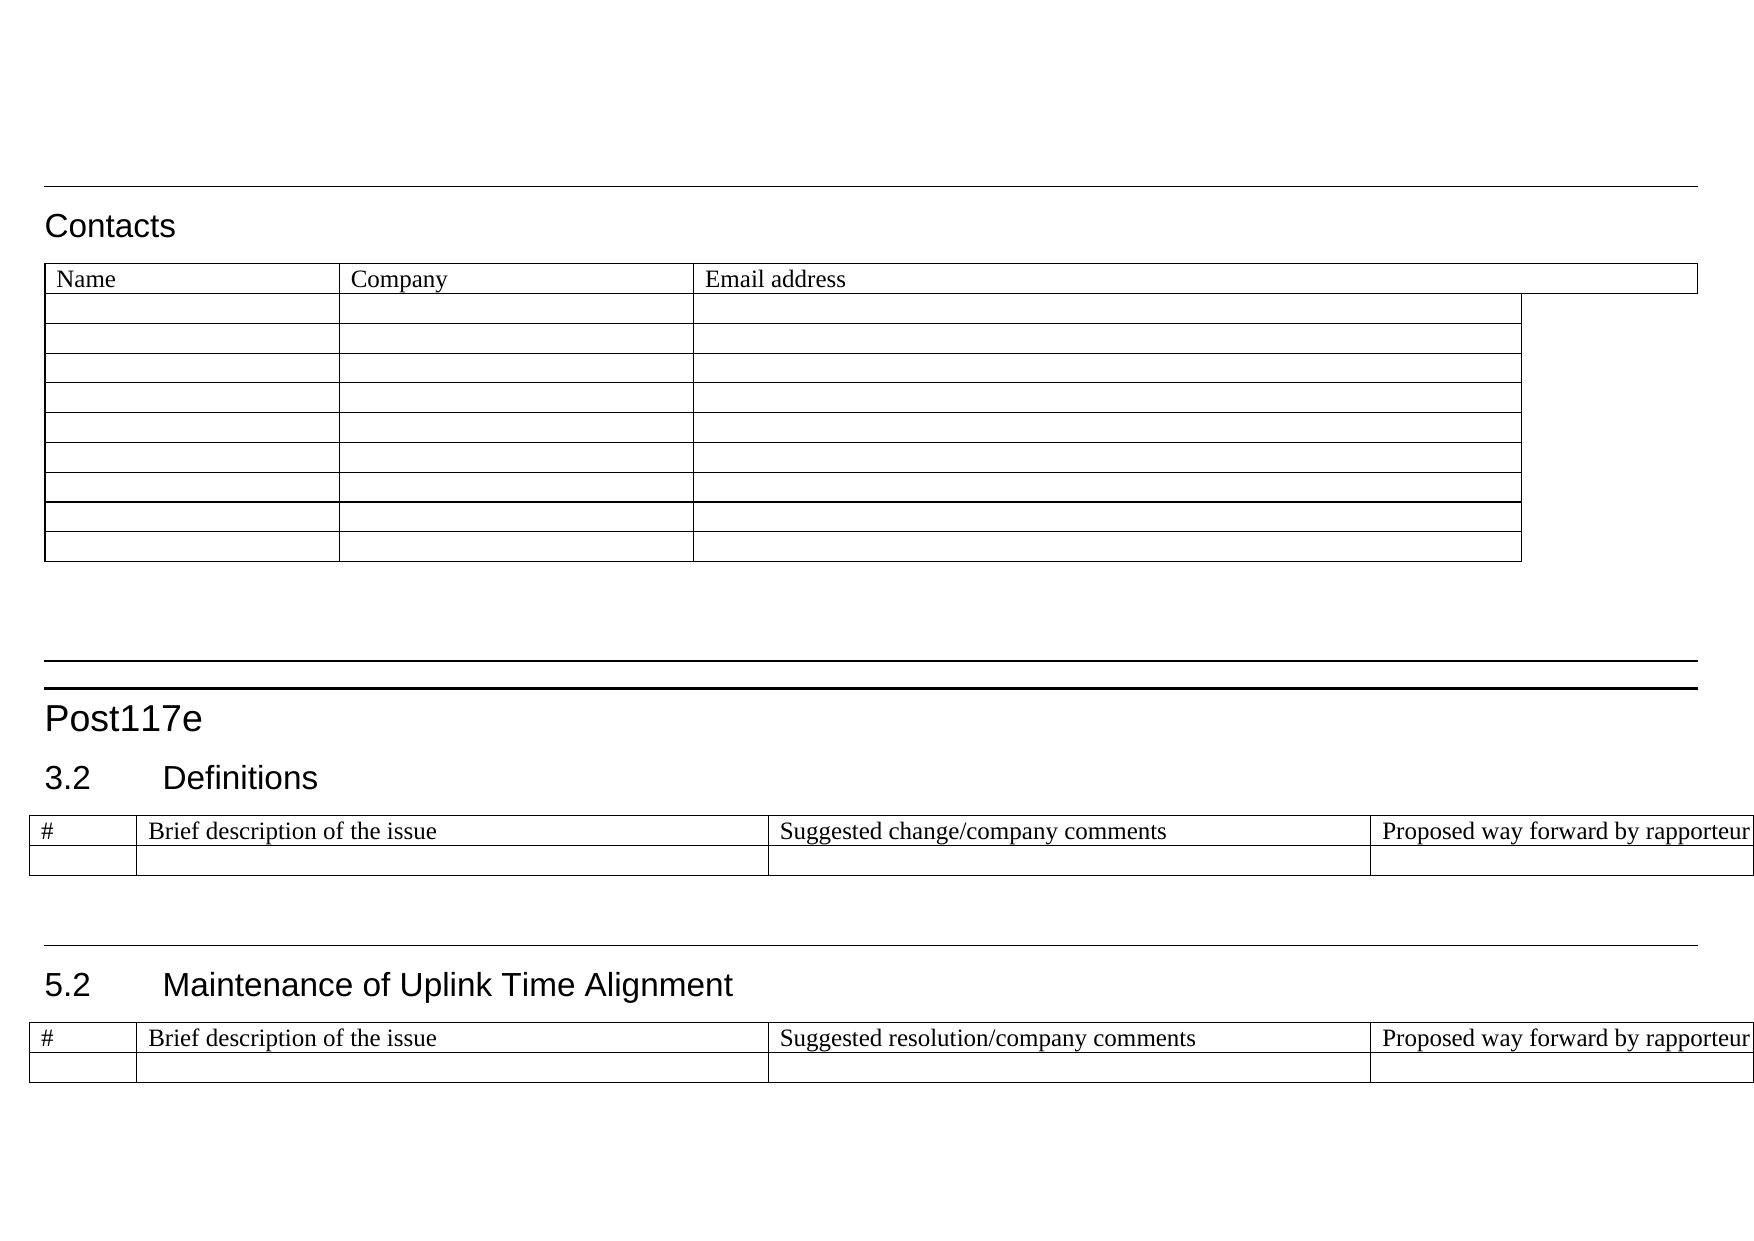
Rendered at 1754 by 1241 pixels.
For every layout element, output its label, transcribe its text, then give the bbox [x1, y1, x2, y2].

table_cell [340, 473, 693, 501]
table_cell [769, 1053, 1370, 1082]
table_cell [46, 383, 339, 412]
table_cell [30, 846, 136, 874]
table_cell [694, 532, 1521, 561]
table_cell [694, 324, 1521, 352]
table_cell [340, 443, 693, 472]
subtitle 5.2 Maintenance of Uplink Time Alignment [44, 965, 1698, 1003]
table_header Company [340, 264, 693, 293]
table_header Suggested change/company comments [769, 816, 1370, 845]
table_cell [694, 354, 1521, 382]
table_cell [137, 846, 768, 874]
table_cell [694, 294, 1521, 323]
table_cell [340, 383, 693, 412]
table_cell [694, 413, 1521, 442]
table_cell [137, 1053, 768, 1082]
table_cell [340, 503, 693, 531]
table_cell [340, 532, 693, 561]
table_cell [340, 413, 693, 442]
table_header Email address [694, 264, 1697, 293]
table_cell [694, 473, 1521, 501]
subtitle Post117e [44, 690, 1698, 739]
table_header Proposed way forward by rapporteur [1371, 1023, 1753, 1052]
subtitle Contacts [44, 206, 1698, 244]
table_cell [30, 1053, 136, 1082]
table_cell [46, 503, 339, 531]
table_cell [46, 324, 339, 352]
table_cell [1371, 1053, 1753, 1082]
table_header # [30, 1023, 136, 1052]
table_header Brief description of the issue [137, 816, 768, 845]
table_cell [694, 383, 1521, 412]
table_cell [769, 846, 1370, 874]
table_header Brief description of the issue [137, 1023, 768, 1052]
table_cell [46, 532, 339, 561]
table_cell [46, 413, 339, 442]
table_header Name [46, 264, 339, 293]
table_cell [46, 294, 339, 323]
table_cell [46, 473, 339, 501]
table_cell [340, 324, 693, 352]
table_cell [340, 354, 693, 382]
table_cell [1371, 846, 1753, 874]
table_cell [46, 443, 339, 472]
table_cell [694, 503, 1521, 531]
table_cell [694, 443, 1521, 472]
table_header # [30, 816, 136, 845]
table_header Suggested resolution/company comments [769, 1023, 1370, 1052]
subtitle 3.2 Definitions [44, 758, 1698, 796]
table_header Proposed way forward by rapporteur [1371, 816, 1753, 845]
table_cell [340, 294, 693, 323]
table_cell [46, 354, 339, 382]
